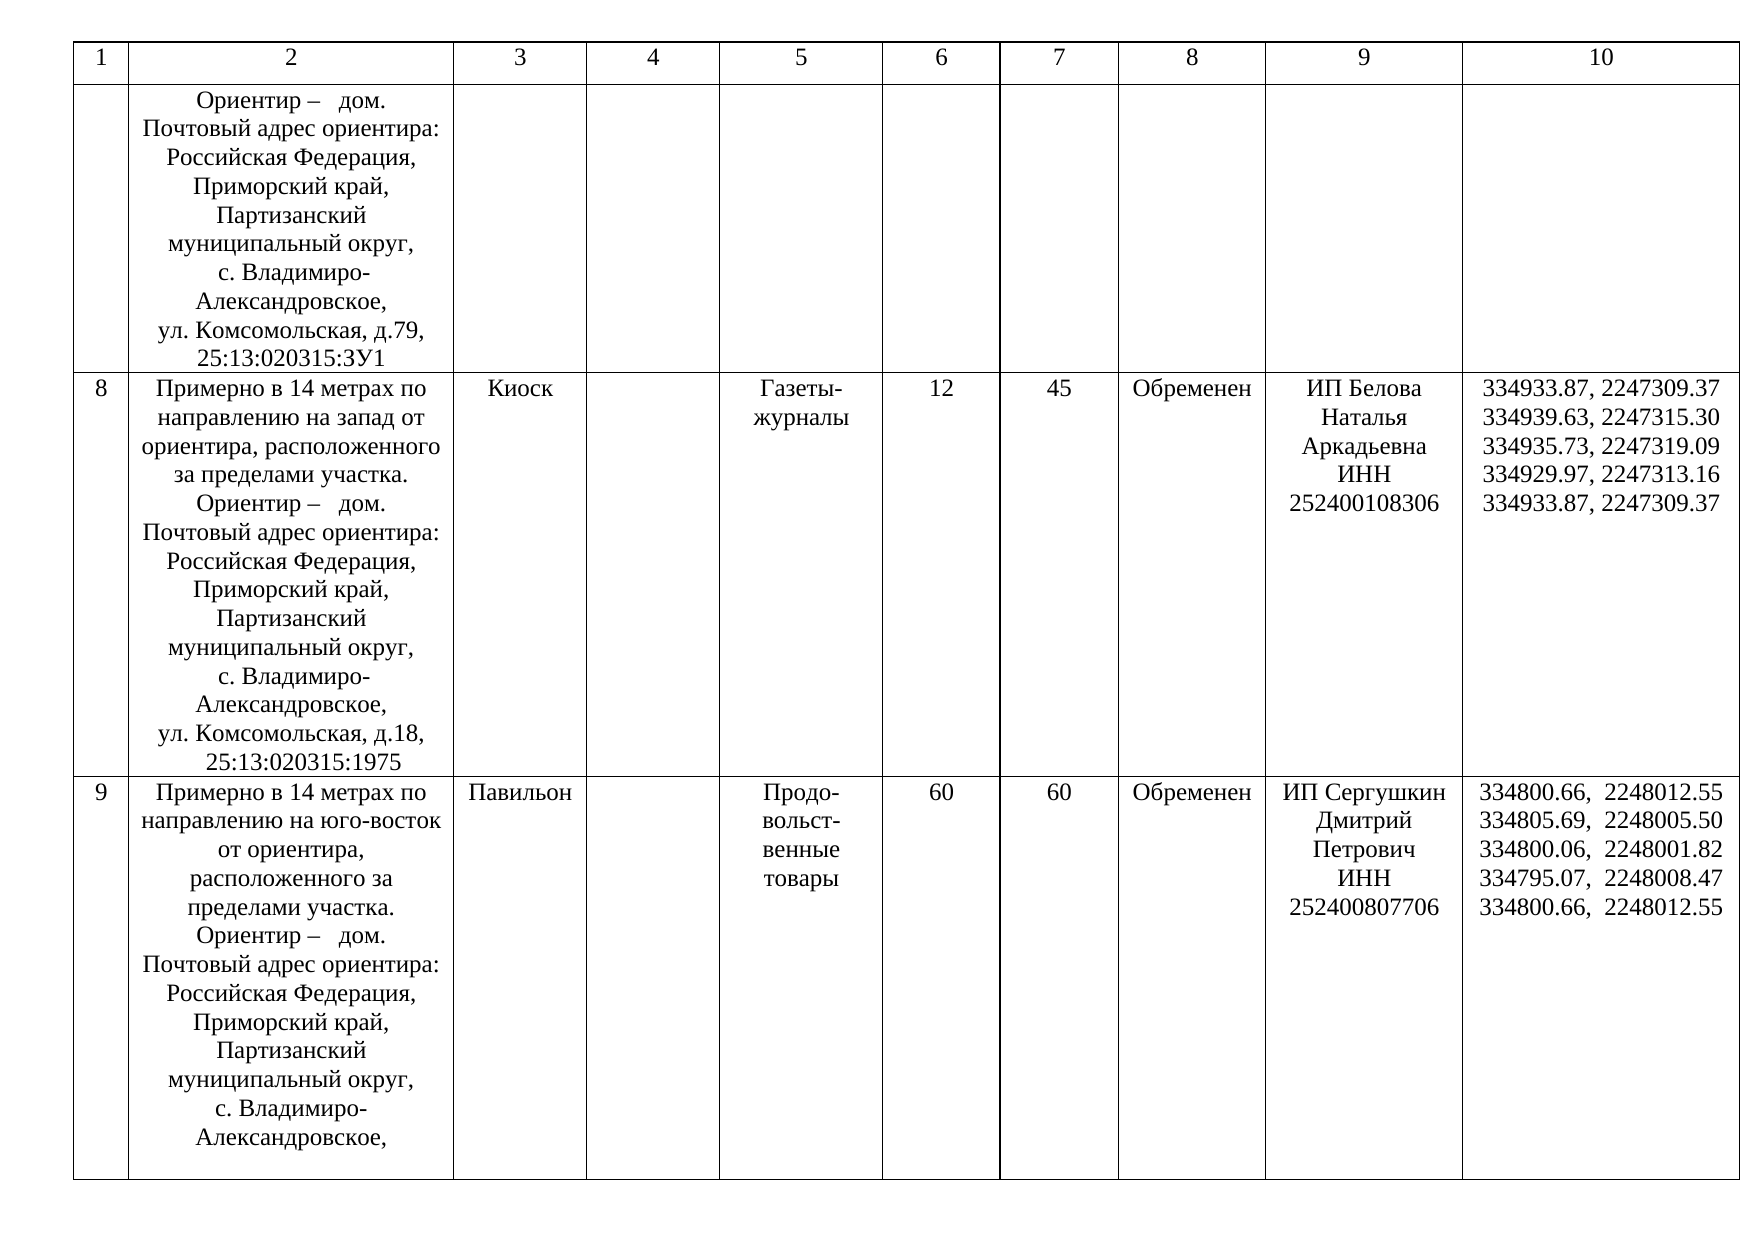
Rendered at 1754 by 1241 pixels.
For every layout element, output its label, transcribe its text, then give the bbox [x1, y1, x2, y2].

table_cell Примерно в 14 метрах по направлению на юго-восток от ориентира, расположенного за пределами участка. Ориентир – дом. Почтовый адрес ориентира: Российская Федерация, Приморский край, Партизанский муниципальный округ, с. Владимиро-Александровское, [129, 777, 453, 1179]
table_cell [1001, 85, 1118, 372]
table_cell [587, 85, 719, 372]
table_cell 60 [1001, 777, 1118, 1179]
table_cell 334933.87, 2247309.37 334939.63, 2247315.30 334935.73, 2247319.09 334929.97, 2247313.16 334933.87, 2247309.37 [1463, 373, 1739, 776]
table_cell Павильон [454, 777, 586, 1179]
table_cell [1266, 85, 1462, 372]
table_cell 9 [1266, 43, 1462, 84]
table_cell Обременен [1119, 373, 1265, 776]
table_cell Продо-вольст-венные товары [720, 777, 882, 1179]
table_cell [1463, 85, 1739, 372]
table_cell 334800.66, 2248012.55 334805.69, 2248005.50 334800.06, 2248001.82 334795.07, 2248008.47 334800.66, 2248012.55 [1463, 777, 1739, 1179]
table_cell Обременен [1119, 777, 1265, 1179]
table_cell ИП Сергушкин Дмитрий Петрович ИНН 252400807706 [1266, 777, 1462, 1179]
table_cell 7 [1001, 43, 1118, 84]
table_cell [587, 373, 719, 776]
table_cell 8 [1119, 43, 1265, 84]
table_cell 5 [720, 43, 882, 84]
table_cell 9 [74, 777, 128, 1179]
table_cell 45 [1001, 373, 1118, 776]
table_cell [454, 85, 586, 372]
table_cell [1119, 85, 1265, 372]
table_cell Примерно в 14 метрах по направлению на запад от ориентира, расположенного за пределами участка. Ориентир – дом. Почтовый адрес ориентира: Российская Федерация, Приморский край, Партизанский муниципальный округ, с. Владимиро-Александровское, ул. Комсомольская, д.18, 25:13:020315:1975 [129, 373, 453, 776]
table_cell 4 [587, 43, 719, 84]
table_cell 3 [454, 43, 586, 84]
table_cell 10 [1463, 43, 1739, 84]
table_cell Газеты-журналы [720, 373, 882, 776]
table_cell 2 [129, 43, 453, 84]
table_cell 8 [74, 373, 128, 776]
table_cell Ориентир – дом. Почтовый адрес ориентира: Российская Федерация, Приморский край, Партизанский муниципальный округ, с. Владимиро-Александровское, ул. Комсомольская, д.79, 25:13:020315:ЗУ1 [129, 85, 453, 372]
table_cell 60 [883, 777, 999, 1179]
table_cell [587, 777, 719, 1179]
table_cell Киоск [454, 373, 586, 776]
table_cell [74, 85, 128, 372]
table_cell 1 [74, 43, 128, 84]
table_cell 12 [883, 373, 999, 776]
table_cell [720, 85, 882, 372]
table_cell ИП Белова Наталья Аркадьевна ИНН 252400108306 [1266, 373, 1462, 776]
table_cell 6 [883, 43, 999, 84]
table_cell [883, 85, 999, 372]
